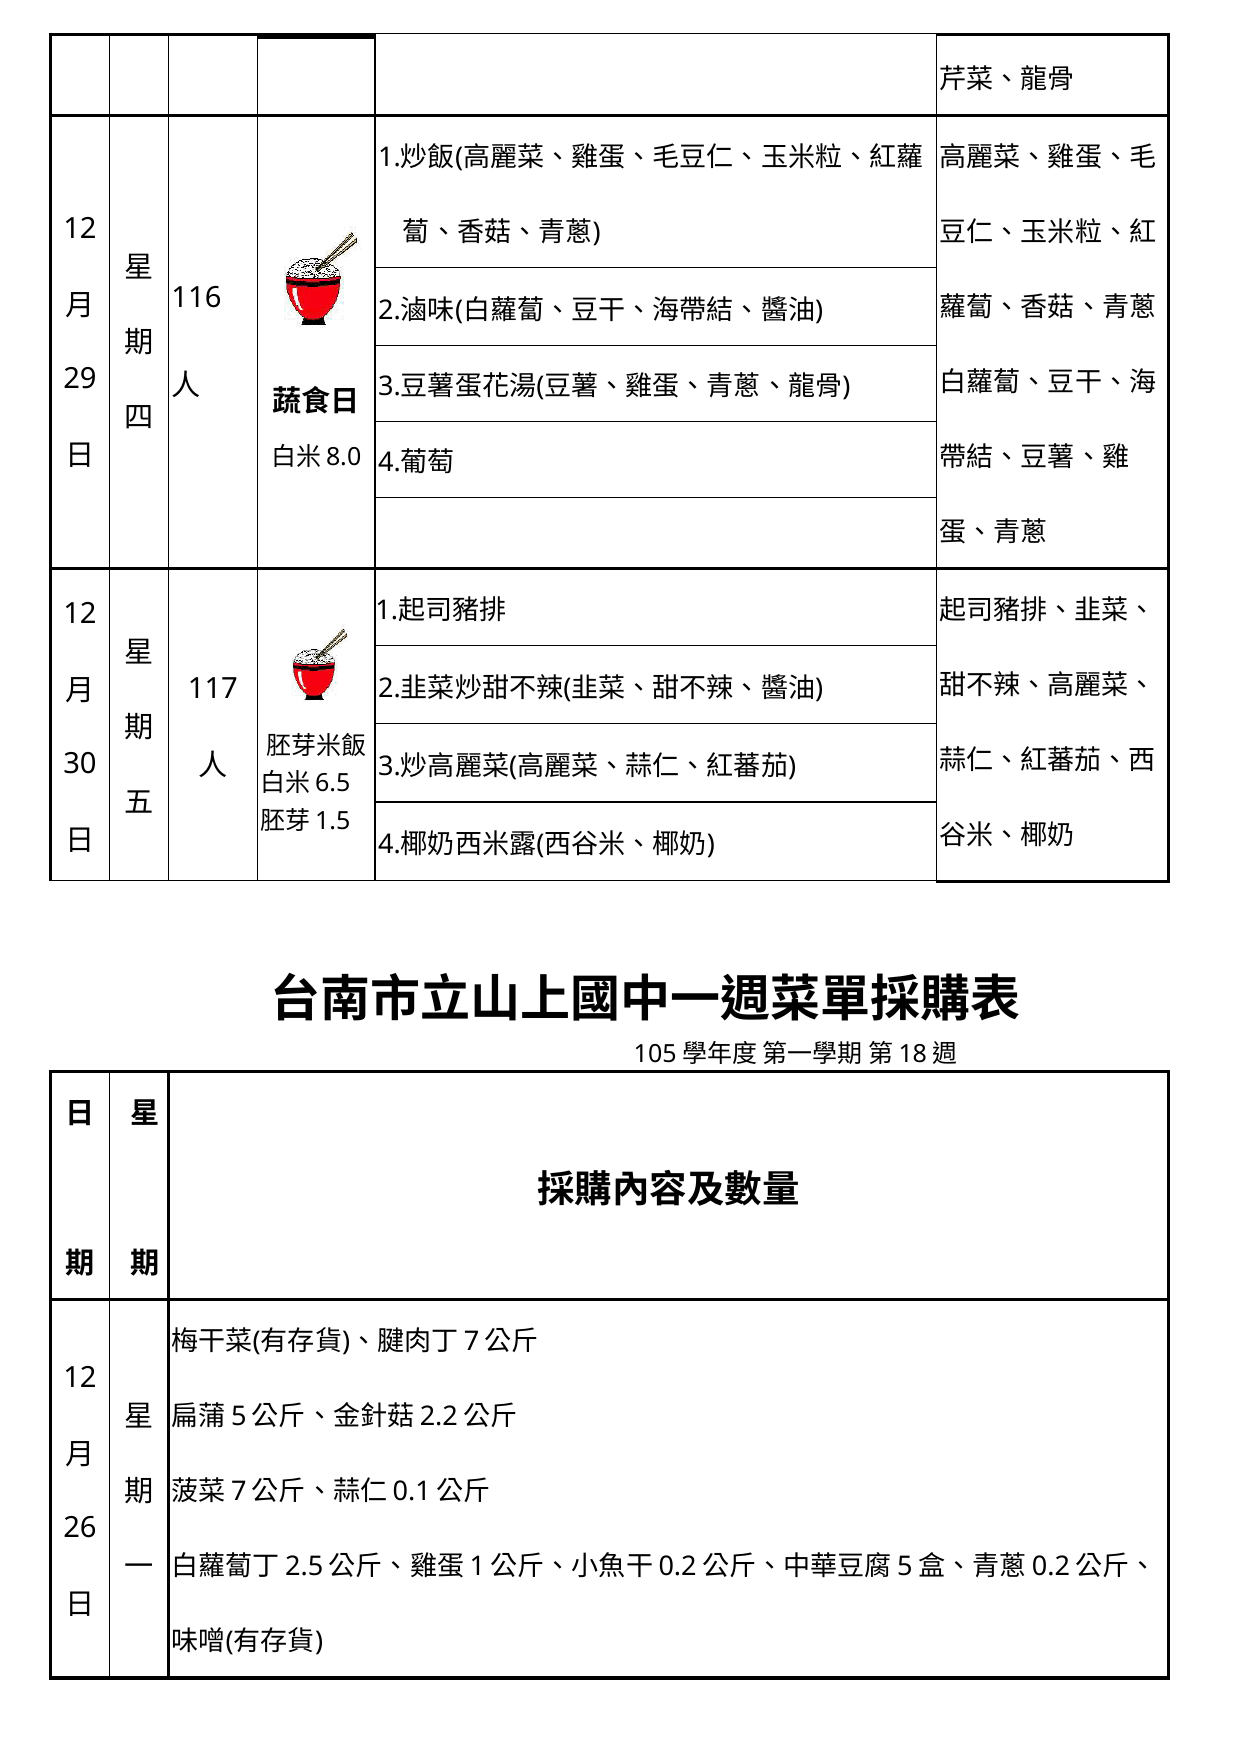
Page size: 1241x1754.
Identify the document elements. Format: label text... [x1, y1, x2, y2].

table_cell [376, 34, 936, 114]
table_cell 1.起司豬排 [376, 570, 936, 645]
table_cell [170, 1301, 1167, 1676]
table_cell 12 月 29 日 [52, 117, 109, 567]
table_cell 蔬食日 白米8.0 [258, 117, 374, 567]
table_cell 4.椰奶西米露(西谷米、椰奶) [376, 803, 936, 879]
table_cell 高麗菜、雞蛋、毛豆仁、玉米粒、紅蘿蔔、香菇、青蔥白蘿蔔、豆干、海帶結、豆薯、雞蛋、青蔥 [937, 117, 1167, 567]
table_cell 星 期 四 [110, 117, 168, 567]
table_cell 2.韭菜炒甜不辣(韭菜、甜不辣、醬油) [376, 646, 936, 723]
table_cell 1.炒飯(高麗菜、雞蛋、毛豆仁、玉米粒、紅蘿蔔、香菇、青蔥) [376, 117, 936, 267]
table_header 星 期 [110, 1073, 167, 1298]
table_cell 116人 [169, 117, 257, 567]
text 台南市立山上國中一週菜單採購表 [94, 958, 1165, 1033]
picture [273, 612, 359, 717]
table_cell 4.葡萄 [376, 422, 936, 497]
table_header 日 期 [52, 1073, 109, 1298]
picture [260, 210, 372, 347]
table_cell 117人 [169, 570, 257, 879]
table_cell 星 期 五 [110, 570, 168, 879]
table_cell 3.炒高麗菜(高麗菜、蒜仁、紅蕃茄) [376, 724, 936, 801]
table_cell [376, 498, 936, 567]
table_cell 胚芽米飯 白米6.5 胚芽1.5 [258, 570, 374, 879]
table_cell 起司豬排、韭菜、甜不辣、高麗菜、蒜仁、紅蕃茄、西谷米、椰奶 [937, 570, 1167, 879]
table_cell 3.豆薯蛋花湯(豆薯、雞蛋、青蔥、龍骨) [376, 346, 936, 421]
table_cell 2.滷味(白蘿蔔、豆干、海帶結、醬油) [376, 268, 936, 345]
table_header 採購內容及數量 [170, 1073, 1167, 1298]
table_cell 星 期 一 [110, 1301, 167, 1676]
text 105學年度 第一學期 第18週 [94, 1033, 1165, 1070]
table_cell 12 月 30 日 [52, 570, 109, 879]
table_cell 12 月 26 日 [52, 1301, 109, 1676]
